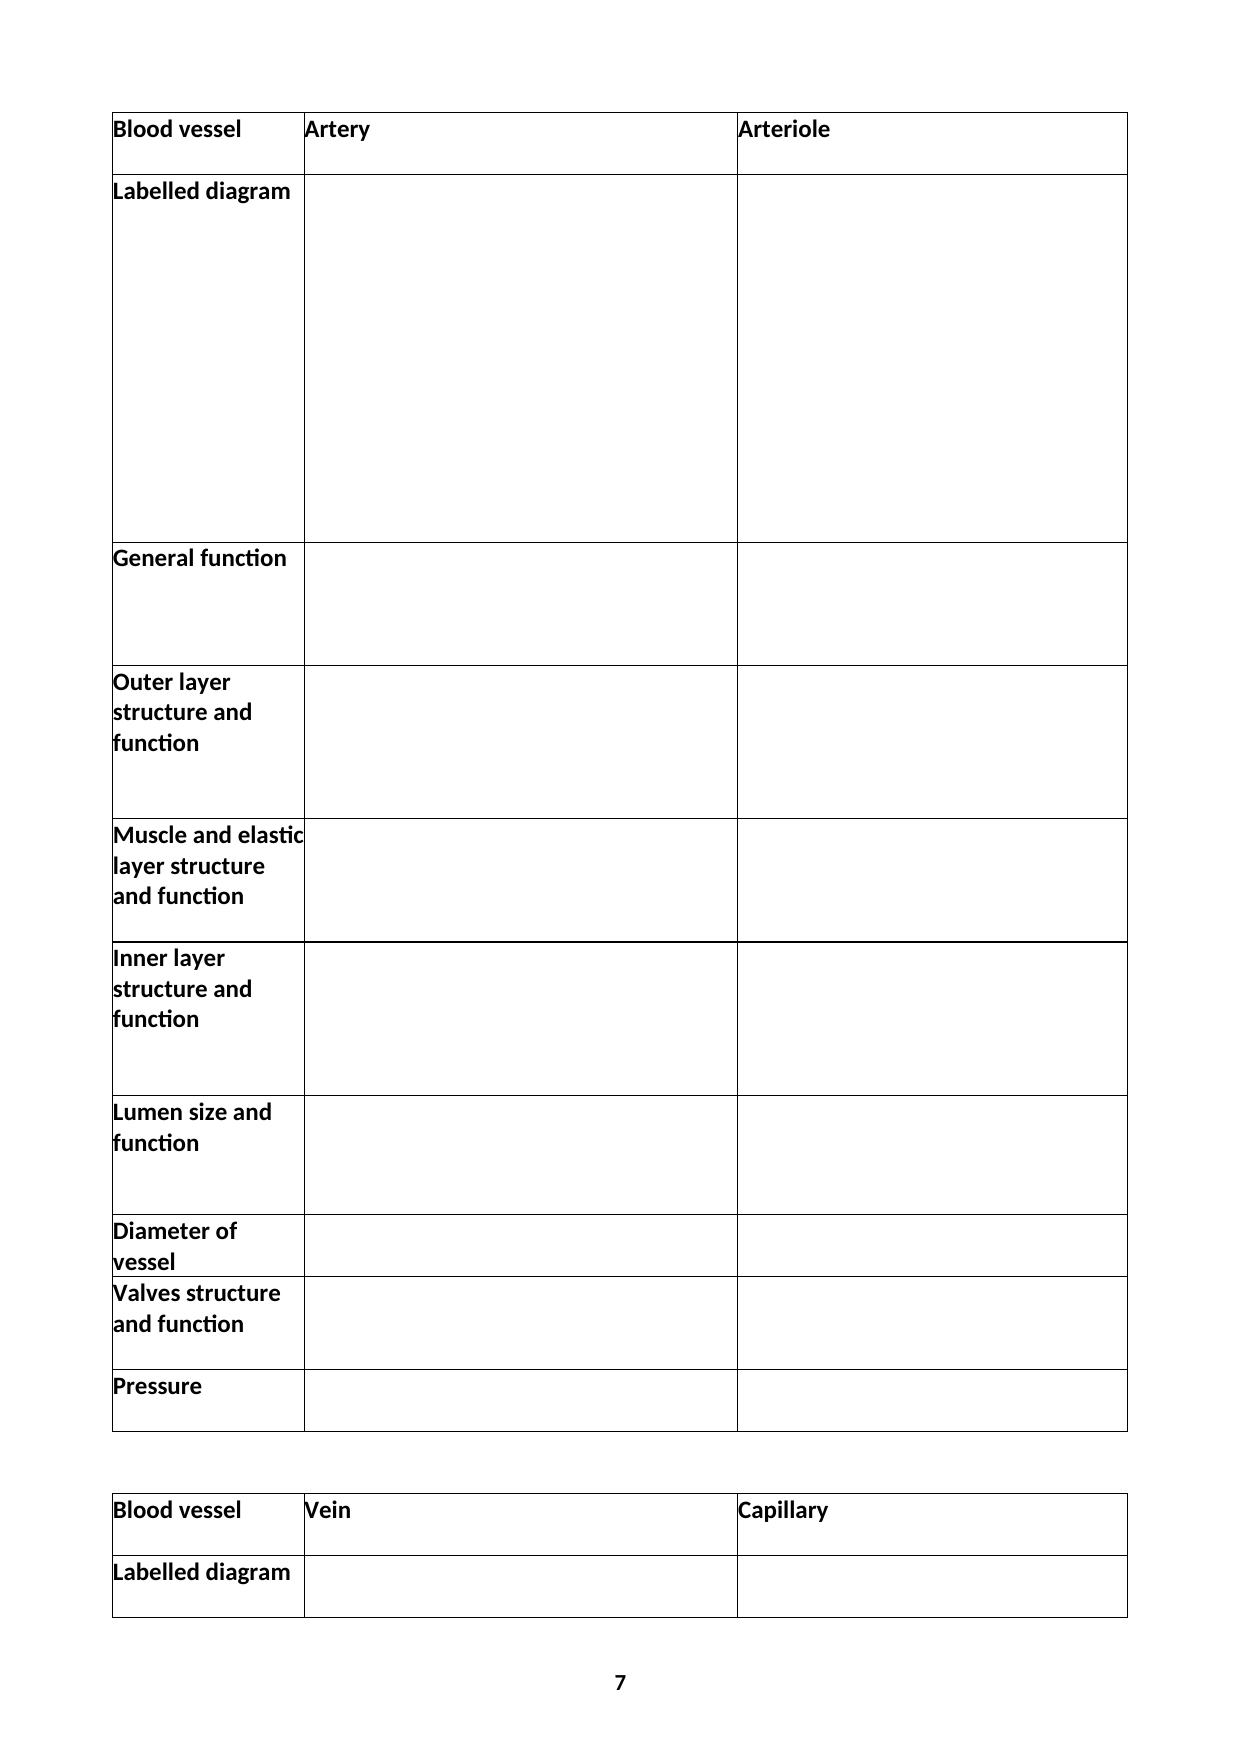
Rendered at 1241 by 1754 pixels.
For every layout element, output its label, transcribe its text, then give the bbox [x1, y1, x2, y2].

table_cell Labelled diagram [113, 1556, 304, 1617]
table_cell [305, 943, 737, 1095]
table_cell Muscle and elastic layer structure and function [113, 819, 304, 941]
table_cell [738, 1096, 1127, 1214]
table_cell Lumen size and function [113, 1096, 304, 1214]
table_cell [738, 1277, 1127, 1369]
table_cell [738, 543, 1127, 665]
table_header Capillary [738, 1494, 1127, 1555]
table_cell Inner layer structure and function [113, 943, 304, 1095]
table_cell [738, 175, 1127, 542]
table_cell General function [113, 543, 304, 665]
table_cell [738, 1370, 1127, 1431]
table_cell Pressure [113, 1370, 304, 1431]
table_header Blood vessel [113, 113, 304, 174]
table_cell [738, 1215, 1127, 1276]
table_cell [738, 1556, 1127, 1617]
table_header Arteriole [738, 113, 1127, 174]
table_cell [305, 1556, 737, 1617]
table_cell Valves structure and function [113, 1277, 304, 1369]
table_cell [305, 1370, 737, 1431]
table_cell Labelled diagram [113, 175, 304, 542]
table_header Vein [305, 1494, 737, 1555]
table_cell [305, 1277, 737, 1369]
table_cell [305, 175, 737, 542]
table_cell [738, 819, 1127, 941]
table_header Blood vessel [113, 1494, 304, 1555]
table_header Artery [305, 113, 737, 174]
table_cell [738, 943, 1127, 1095]
table_cell [305, 1215, 737, 1276]
table_cell Diameter of vessel [113, 1215, 304, 1276]
table_cell [305, 1096, 737, 1214]
table_cell [738, 666, 1127, 818]
table_cell Outer layer structure and function [113, 666, 304, 818]
table_cell [305, 666, 737, 818]
table_cell [305, 819, 737, 941]
table_cell [305, 543, 737, 665]
